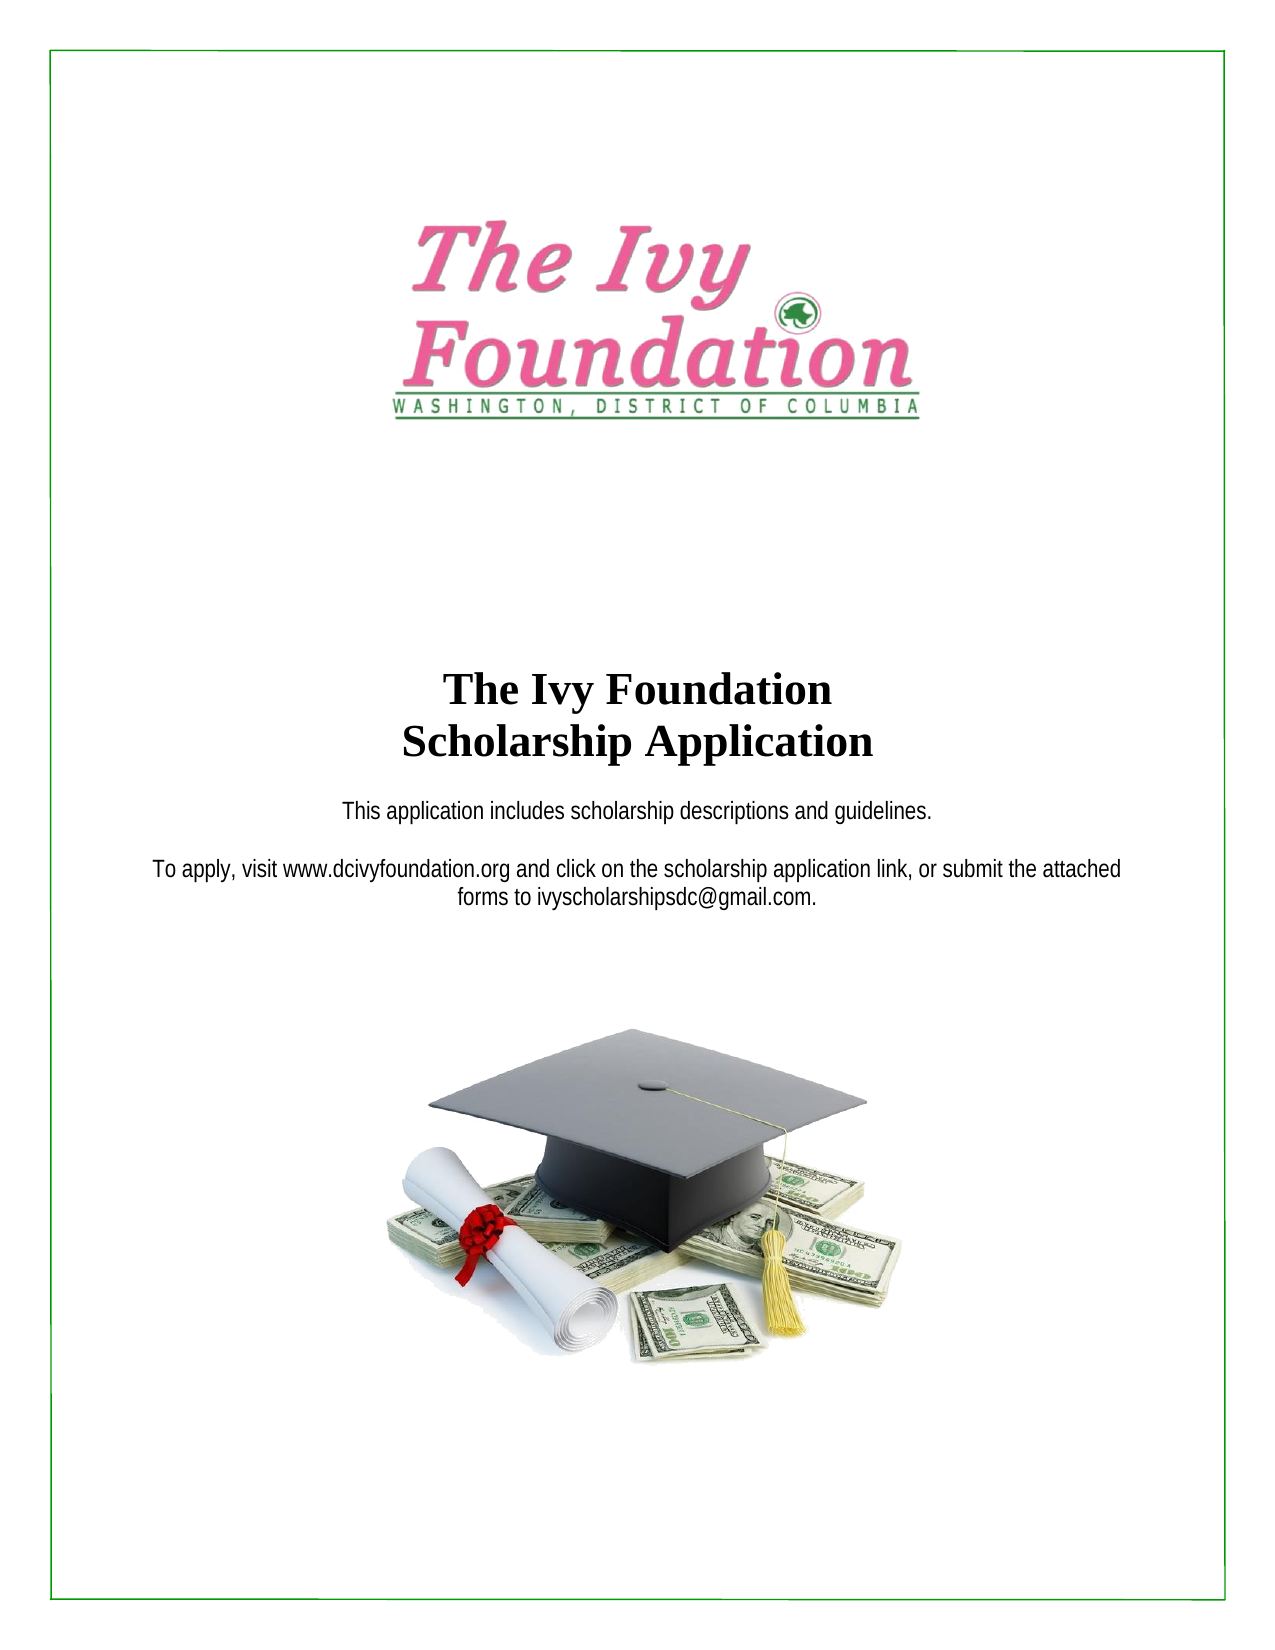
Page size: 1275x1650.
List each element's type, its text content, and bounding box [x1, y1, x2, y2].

text To apply, visit www.dcivyfoundation.org and click on the scholarship application link, or submit the attached forms to ivyscholarshipsdc@gmail.com. [150, 854, 1125, 911]
picture [359, 998, 916, 1397]
text This application includes scholarship descriptions and guidelines. [150, 796, 1125, 824]
text The Ivy Foundation Scholarship Application [150, 661, 1125, 767]
picture [382, 214, 944, 423]
